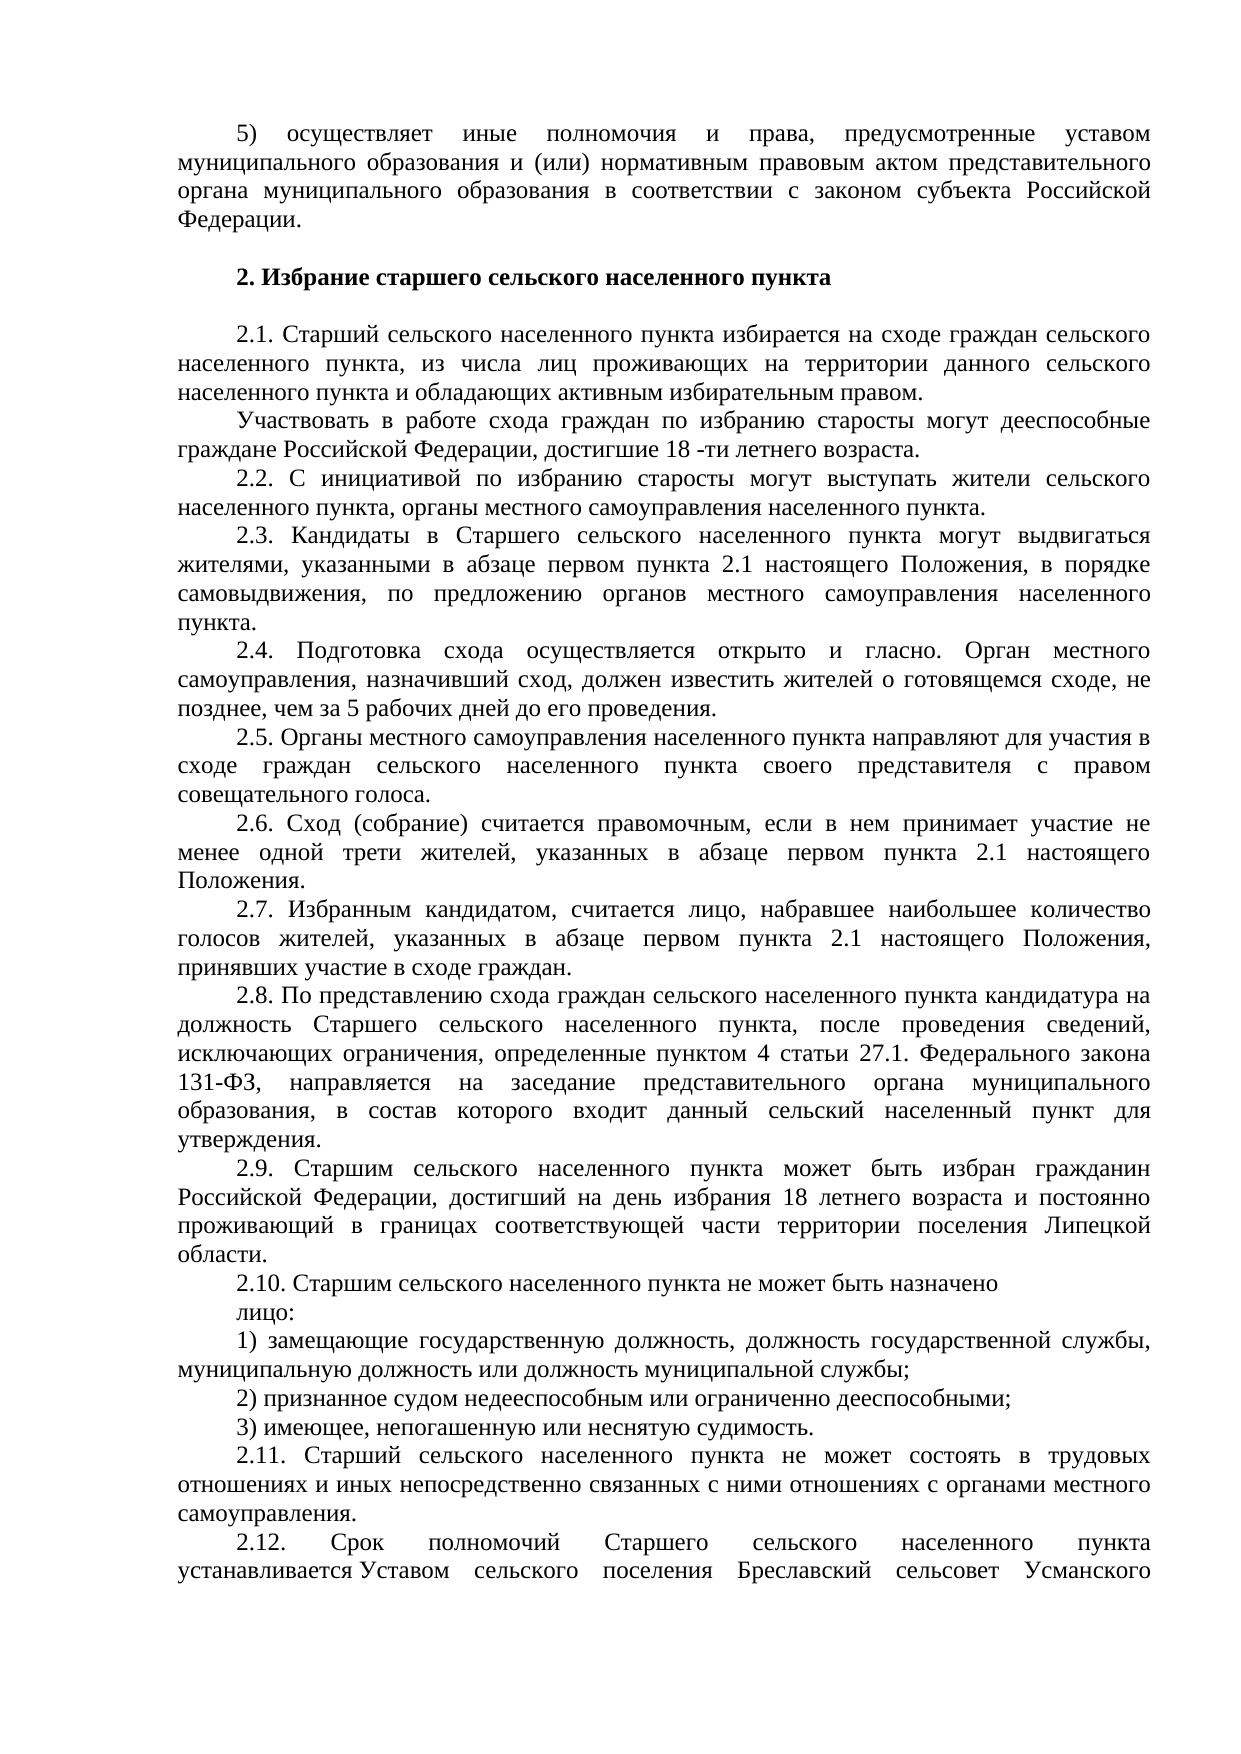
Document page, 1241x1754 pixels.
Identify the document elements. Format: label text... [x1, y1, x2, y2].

text 2. Избрание старшего сельского населенного пункта [177, 262, 1152, 291]
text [177, 1527, 1152, 1584]
text 3) имеющее, непогашенную или неснятую судимость. [177, 1412, 1152, 1441]
text 2.5. Органы местного самоуправления населенного пункта направляют для участия в сходе граждан сельского населенного пункта своего представителя с правом совещательного голоса. [177, 722, 1152, 808]
text 2.8. По представлению схода граждан сельского населенного пункта кандидатура на должность Старшего сельского населенного пункта, после проведения сведений, исключающих ограничения, определенные пунктом 4 статьи 27.1. Федерального закона 131-ФЗ, направляется на заседание представительного органа муниципального образования, в состав которого входит данный сельский населенный пункт для утверждения. [177, 981, 1152, 1153]
text 2.3. Кандидаты в Старшего сельского населенного пункта могут выдвигаться жителями, указанными в абзаце первом пункта 2.1 настоящего Положения, в порядке самовыдвижения, по предложению органов местного самоуправления населенного пункта. [177, 521, 1152, 636]
text 2.7. Избранным кандидатом, считается лицо, набравшее наибольшее количество голосов жителей, указанных в абзаце первом пункта 2.1 настоящего Положения, принявших участие в сходе граждан. [177, 894, 1152, 981]
text 2.11. Старший сельского населенного пункта не может состоять в трудовых отношениях и иных непосредственно связанных с ними отношениях с органами местного самоуправления. [177, 1441, 1152, 1527]
text 1) замещающие государственную должность, должность государственной службы, муниципальную должность или должность муниципальной службы; [177, 1326, 1152, 1383]
text 5) осуществляет иные полномочия и права, предусмотренные уставом муниципального образования и (или) нормативным правовым актом представительного органа муниципального образования в соответствии с законом субъекта Российской Федерации. [177, 118, 1152, 233]
text 2) признанное судом недееспособным или ограниченно дееспособными; [177, 1383, 1152, 1412]
text 2.4. Подготовка схода осуществляется открыто и гласно. Орган местного самоуправления, назначивший сход, должен известить жителей о готовящемся сходе, не позднее, чем за 5 рабочих дней до его проведения. [177, 636, 1152, 722]
text 2.2. С инициативой по избранию старосты могут выступать жители сельского населенного пункта, органы местного самоуправления населенного пункта. [177, 463, 1152, 521]
text 2.6. Сход (собрание) считается правомочным, если в нем принимает участие не менее одной трети жителей, указанных в абзаце первом пункта 2.1 настоящего Положения. [177, 808, 1152, 894]
text 2.9. Старшим сельского населенного пункта может быть избран гражданин Российской Федерации, достигший на день избрания 18 летнего возраста и постоянно проживающий в границах соответствующей части территории поселения Липецкой области. [177, 1153, 1152, 1268]
text 2.10. Старшим сельского населенного пункта не может быть назначено [177, 1268, 1152, 1297]
text Участвовать в работе схода граждан по избранию старосты могут дееспособные граждане Российской Федерации, достигшие 18 -ти летнего возраста. [177, 406, 1152, 463]
text лицо: [177, 1297, 1152, 1326]
text 2.1. Старший сельского населенного пункта избирается на сходе граждан сельского населенного пункта, из числа лиц проживающих на территории данного сельского населенного пункта и обладающих активным избирательным правом. [177, 319, 1152, 406]
